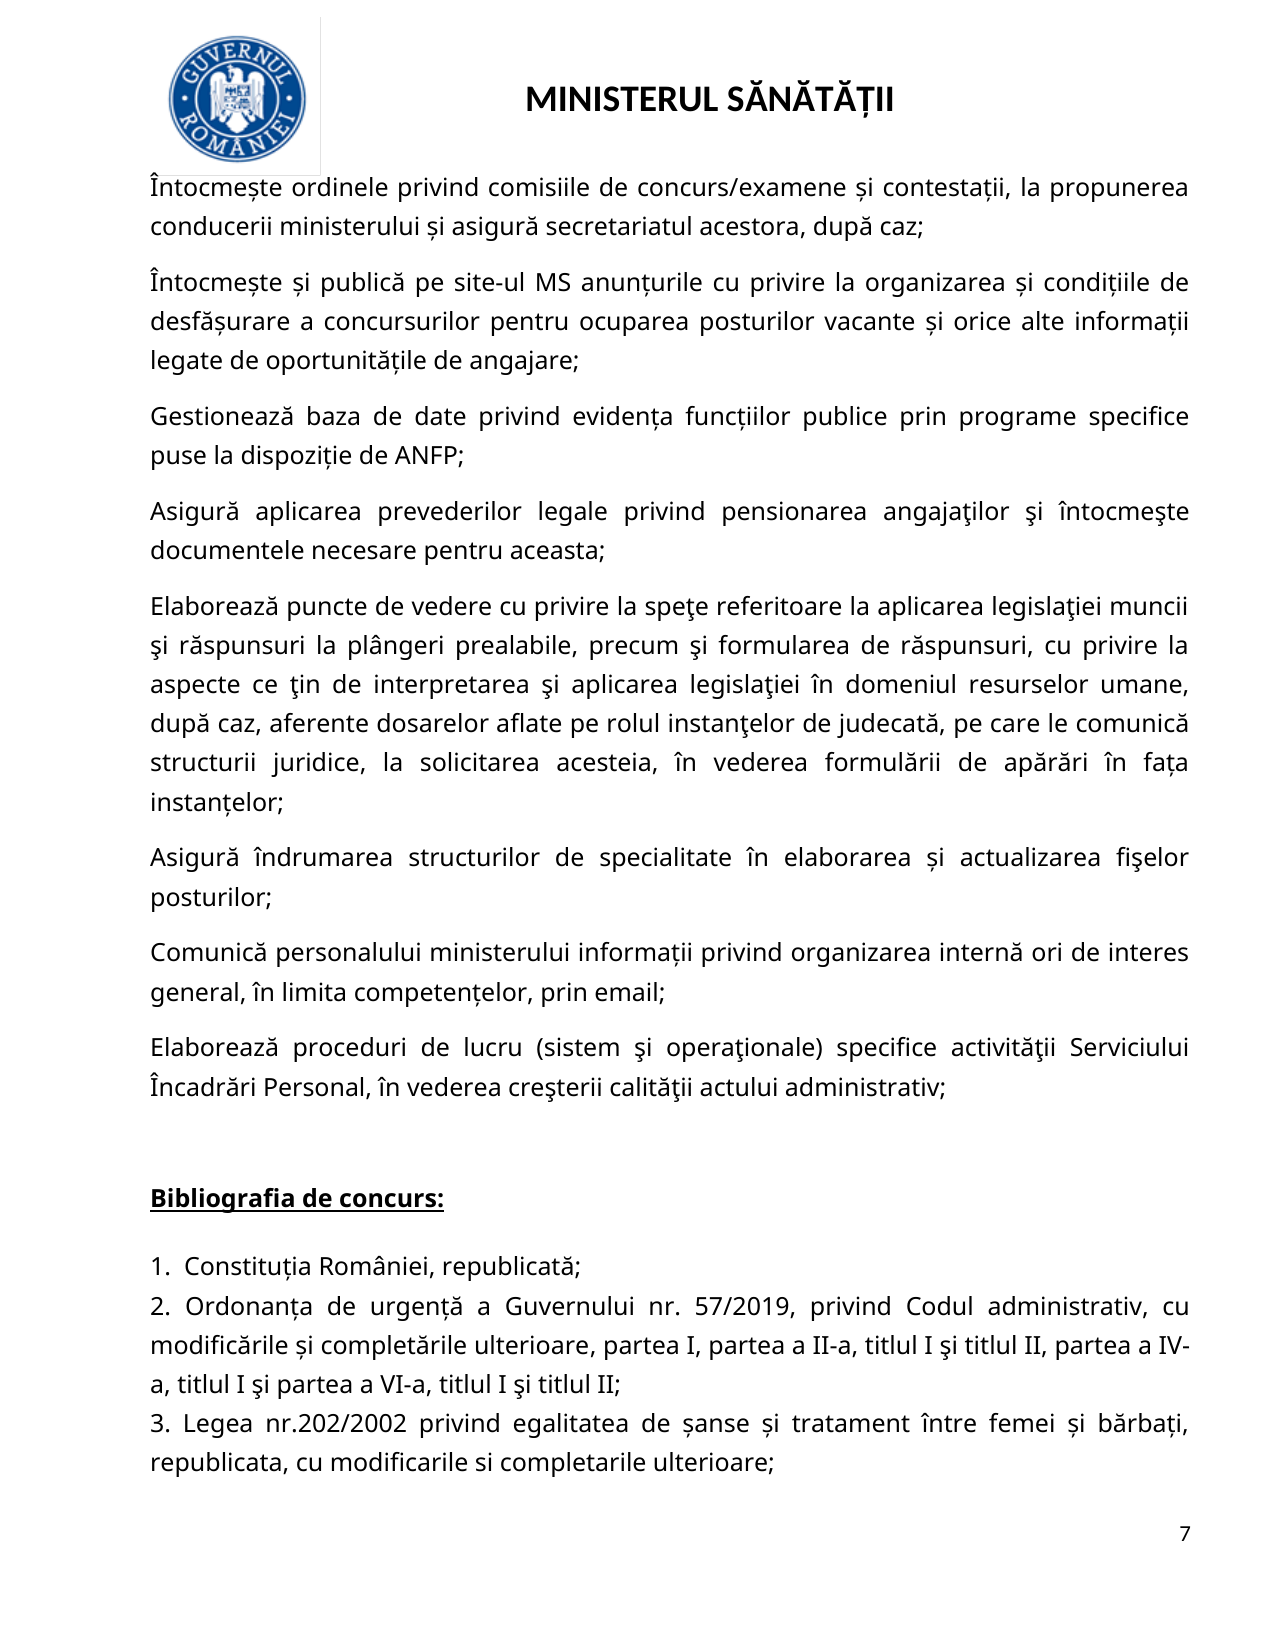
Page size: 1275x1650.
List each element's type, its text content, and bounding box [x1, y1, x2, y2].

text Asigură îndrumarea structurilor de specialitate în elaborarea și actualizarea fişelor posturilor; [150, 840, 1191, 913]
text Gestionează baza de date privind evidența funcțiilor publice prin programe specifice puse la dispoziție de ANFP; [150, 398, 1191, 472]
text Întocmește ordinele privind comisiile de concurs/examene și contestații, la propunerea conducerii ministerului și asigură secretariatul acestora, după caz; [150, 169, 1191, 242]
text 3. Legea nr.202/2002 privind egalitatea de șanse și tratament între femei și bărbați, republicata, cu modificarile si completarile ulterioare; [150, 1406, 1191, 1479]
text 1. Constituţia României, republicată; [150, 1249, 1191, 1283]
text Elaborează proceduri de lucru (sistem şi operaţionale) specifice activităţii Serviciului Încadrări Personal, în vederea creşterii calităţii actului administrativ; [150, 1030, 1191, 1103]
picture [150, 17, 322, 169]
list Bibliografia de concurs: [150, 1181, 1191, 1215]
text Comunică personalului ministerului informații privind organizarea internă ori de interes general, în limita competențelor, prin email; [150, 935, 1191, 1008]
text Elaborează puncte de vedere cu privire la speţe referitoare la aplicarea legislaţiei muncii şi răspunsuri la plângeri prealabile, precum şi formularea de răspunsuri, cu privire la aspecte ce ţin de interpretarea şi aplicarea legislaţiei în domeniul resurselor umane, după caz, aferente dosarelor aflate pe rolul instanţelor de judecată, pe care le comunică structurii juridice, la solicitarea acesteia, în vederea formulării de apărări în fața instanțelor; [150, 588, 1191, 818]
text Întocmește și publică pe site-ul MS anunțurile cu privire la organizarea și condițiile de desfășurare a concursurilor pentru ocuparea posturilor vacante și orice alte informații legate de oportunitățile de angajare; [150, 264, 1191, 377]
text Asigură aplicarea prevederilor legale privind pensionarea angajaţilor şi întocmeşte documentele necesare pentru aceasta; [150, 493, 1191, 567]
text 2. Ordonanța de urgență a Guvernului nr. 57/2019, privind Codul administrativ, cu modificările și completările ulterioare, partea I, partea a II-a, titlul I şi titlul II, partea a IV-a, titlul I şi partea a VI-a, titlul I şi titlul II; [150, 1288, 1191, 1401]
